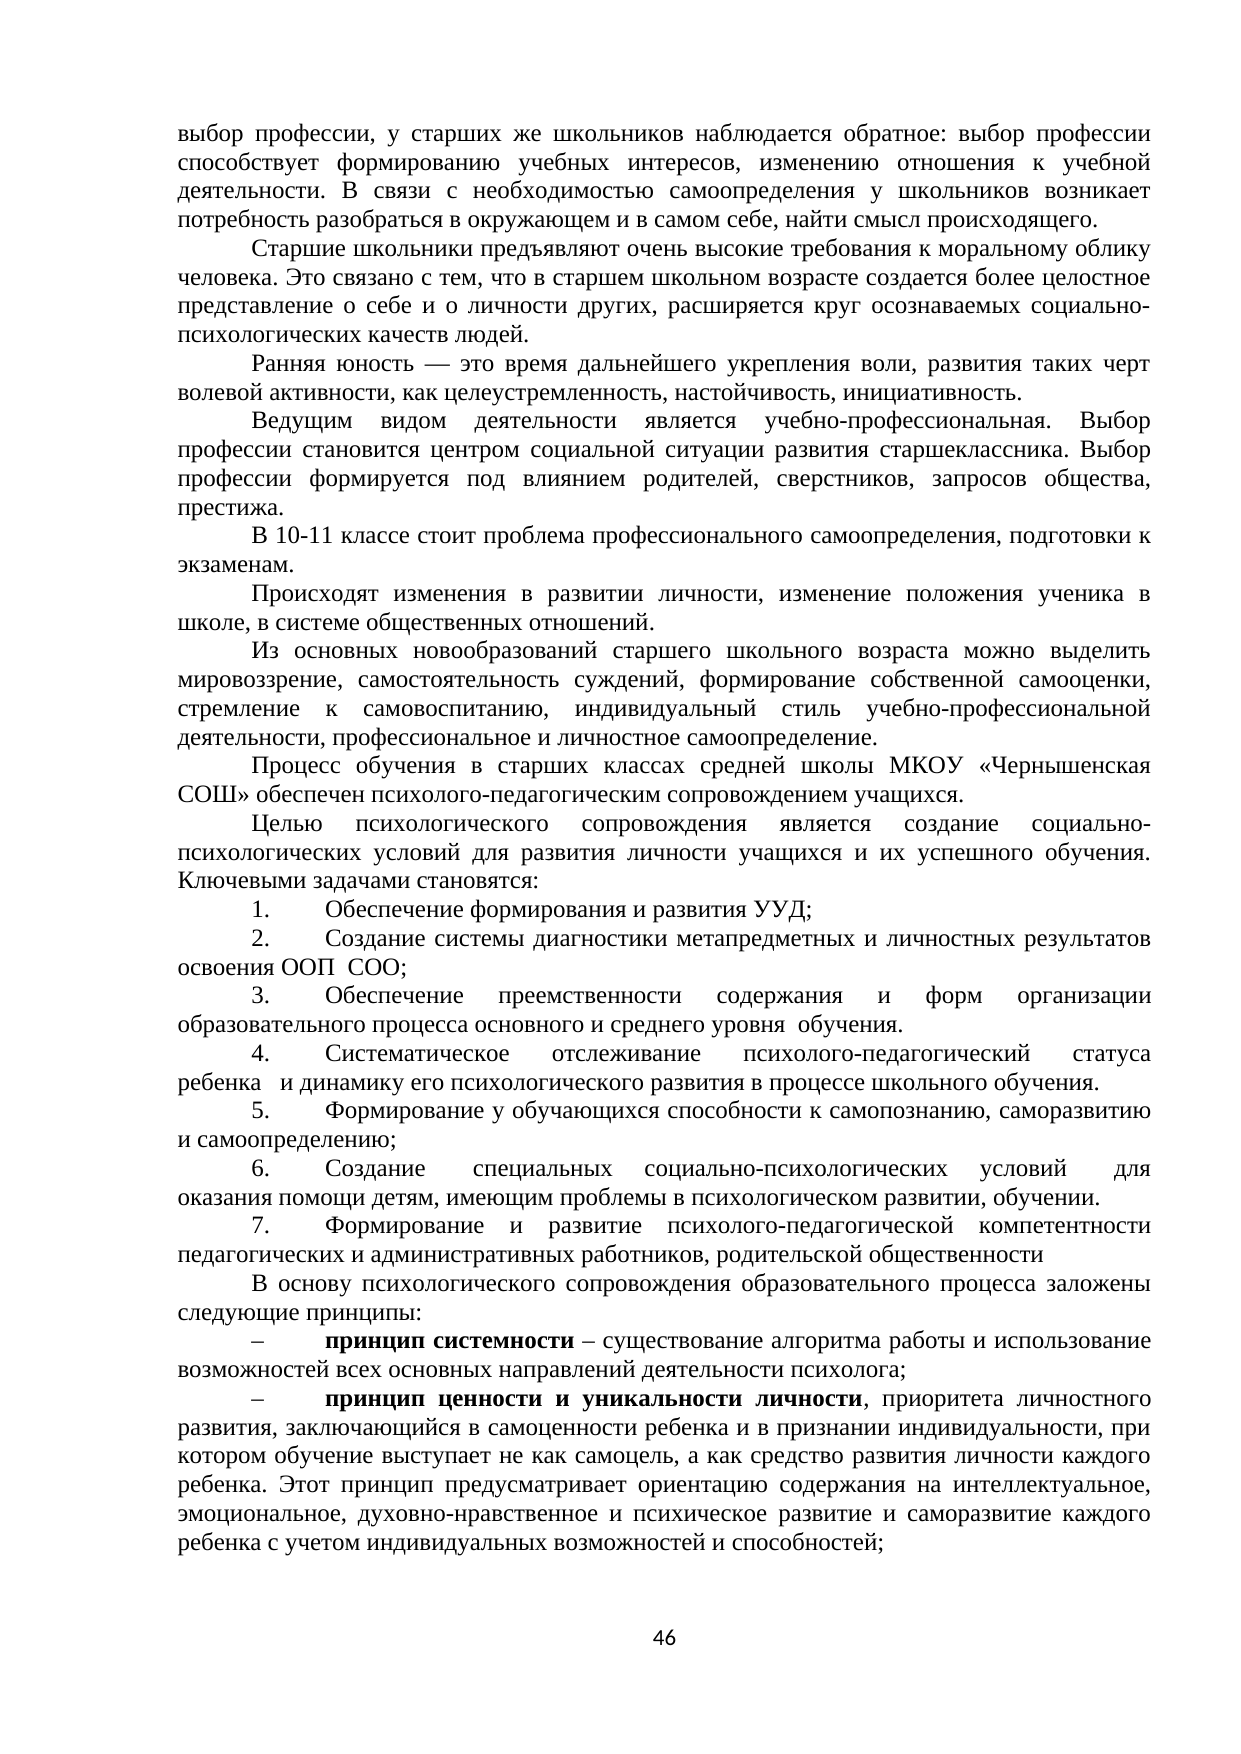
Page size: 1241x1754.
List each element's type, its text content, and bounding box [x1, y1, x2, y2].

text В 10-11 классе стоит проблема профессионального самоопределения, подготовки к экзаменам. [177, 521, 1152, 578]
text Ведущим видом деятельности является учебно-профессиональная. Выбор профессии становится центром социальной ситуации развития старшеклассника. Выбор профессии формируется под влиянием родителей, сверстников, запросов общества, престижа. [177, 406, 1152, 521]
text 4. Систематическое отслеживание психолого-педагогический статуса ребенка и динамику его психологического развития в процессе школьного обучения. [177, 1038, 1152, 1096]
text Процесс обучения в старших классах средней школы МКОУ «Чернышенская СОШ» обеспечен психолого-педагогическим сопровождением учащихся. [177, 751, 1152, 808]
text Ранняя юность — это время дальнейшего укрепления воли, развития таких черт волевой активности, как целеустремленность, настойчивость, инициативность. [177, 348, 1152, 406]
text В основу психологического сопровождения образовательного процесса заложены следующие принципы: [177, 1268, 1152, 1326]
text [177, 118, 1152, 233]
list принцип ценности и уникальности личности, приоритета личностного развития, заключающийся в самоценности ребенка и в признании индивидуальности, при котором обучение выступает не как самоцель, а как средство развития личности каждого ребенка. Этот принцип предусматривает ориентацию содержания на интеллектуальное, эмоциональное, духовно-нравственное и психическое развитие и саморазвитие каждого ребенка с учетом индивидуальных возможностей и способностей; [177, 1383, 1152, 1556]
text 2. Создание системы диагностики метапредметных и личностных результатов освоения ООП СОО; [177, 923, 1152, 981]
text Происходят изменения в развитии личности, изменение положения ученика в школе, в системе общественных отношений. [177, 578, 1152, 636]
text Целью психологического сопровождения является создание социально-психологических условий для развития личности учащихся и их успешного обучения. Ключевыми задачами становятся: [177, 808, 1152, 894]
list принцип системности – существование алгоритма работы и использование возможностей всех основных направлений деятельности психолога; [177, 1326, 1152, 1383]
text 1. Обеспечение формирования и развития УУД; [177, 894, 1152, 923]
text 3. Обеспечение преемственности содержания и форм организации образовательного процесса основного и среднего уровня обучения. [177, 981, 1152, 1038]
text Из основных новообразований старшего школьного возраста можно выделить мировоззрение, самостоятельность суждений, формирование собственной самооценки, стремление к самовоспитанию, индивидуальный стиль учебно-профессиональной деятельности, профессиональное и личностное самоопределение. [177, 636, 1152, 751]
text 5. Формирование у обучающихся способности к самопознанию, саморазвитию и самоопределению; [177, 1096, 1152, 1153]
text 6. Создание специальных социально-психологических условий для оказания помощи детям, имеющим проблемы в психологическом развитии, обучении. [177, 1153, 1152, 1211]
text Старшие школьники предъявляют очень высокие требования к моральному облику человека. Это связано с тем, что в старшем школьном возрасте создается более целостное представление о себе и о личности других, расширяется круг осознаваемых социально-психологических качеств людей. [177, 233, 1152, 348]
text 7. Формирование и развитие психолого-педагогической компетентности педагогических и административных работников, родительской общественности [177, 1211, 1152, 1268]
